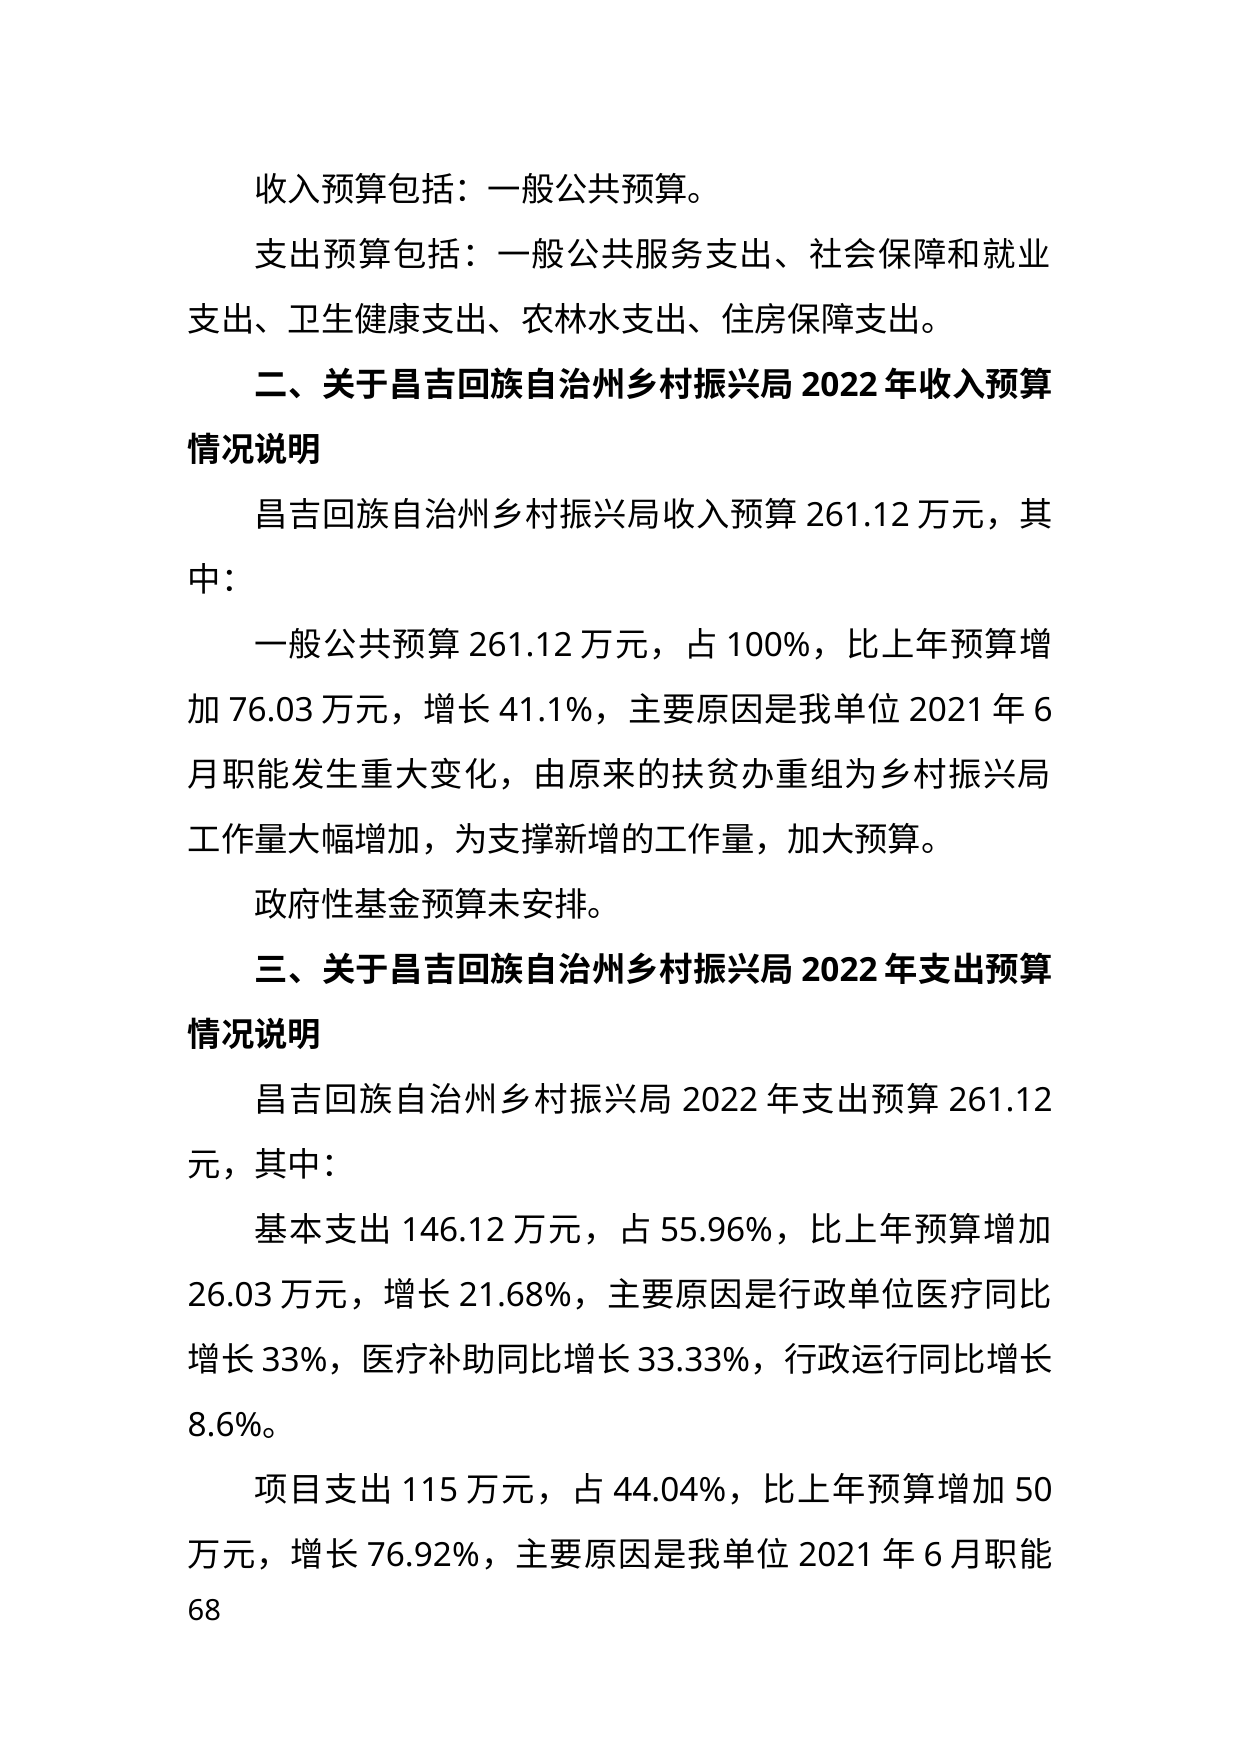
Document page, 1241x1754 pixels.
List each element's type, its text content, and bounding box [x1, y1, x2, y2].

text 政府性基金预算未安排。 [187, 870, 1053, 935]
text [187, 1455, 1053, 1585]
text 基本支出146.12万元，占55.96%，比上年预算增加26.03万元，增长21.68%，主要原因是行政单位医疗同比增长33%，医疗补助同比增长33.33%，行政运行同比增长8.6%。 [187, 1195, 1053, 1455]
text 一般公共预算261.12万元，占100%，比上年预算增加76.03万元，增长41.1%，主要原因是我单位2021年6月职能发生重大变化，由原来的扶贫办重组为乡村振兴局，工作量大幅增加，为支撑新增的工作量，加大预算。 [187, 610, 1053, 870]
text 二、关于昌吉回族自治州乡村振兴局2022年收入预算情况说明 [187, 350, 1053, 480]
text 支出预算包括：一般公共服务支出、社会保障和就业支出、卫生健康支出、农林水支出、住房保障支出。 [187, 220, 1053, 350]
text 昌吉回族自治州乡村振兴局收入预算261.12万元，其中： [187, 480, 1053, 610]
text 三、关于昌吉回族自治州乡村振兴局2022年支出预算情况说明 [187, 935, 1053, 1065]
text 收入预算包括：一般公共预算。 [187, 155, 1053, 220]
text 昌吉回族自治州乡村振兴局2022年支出预算261.12元，其中： [187, 1065, 1053, 1195]
